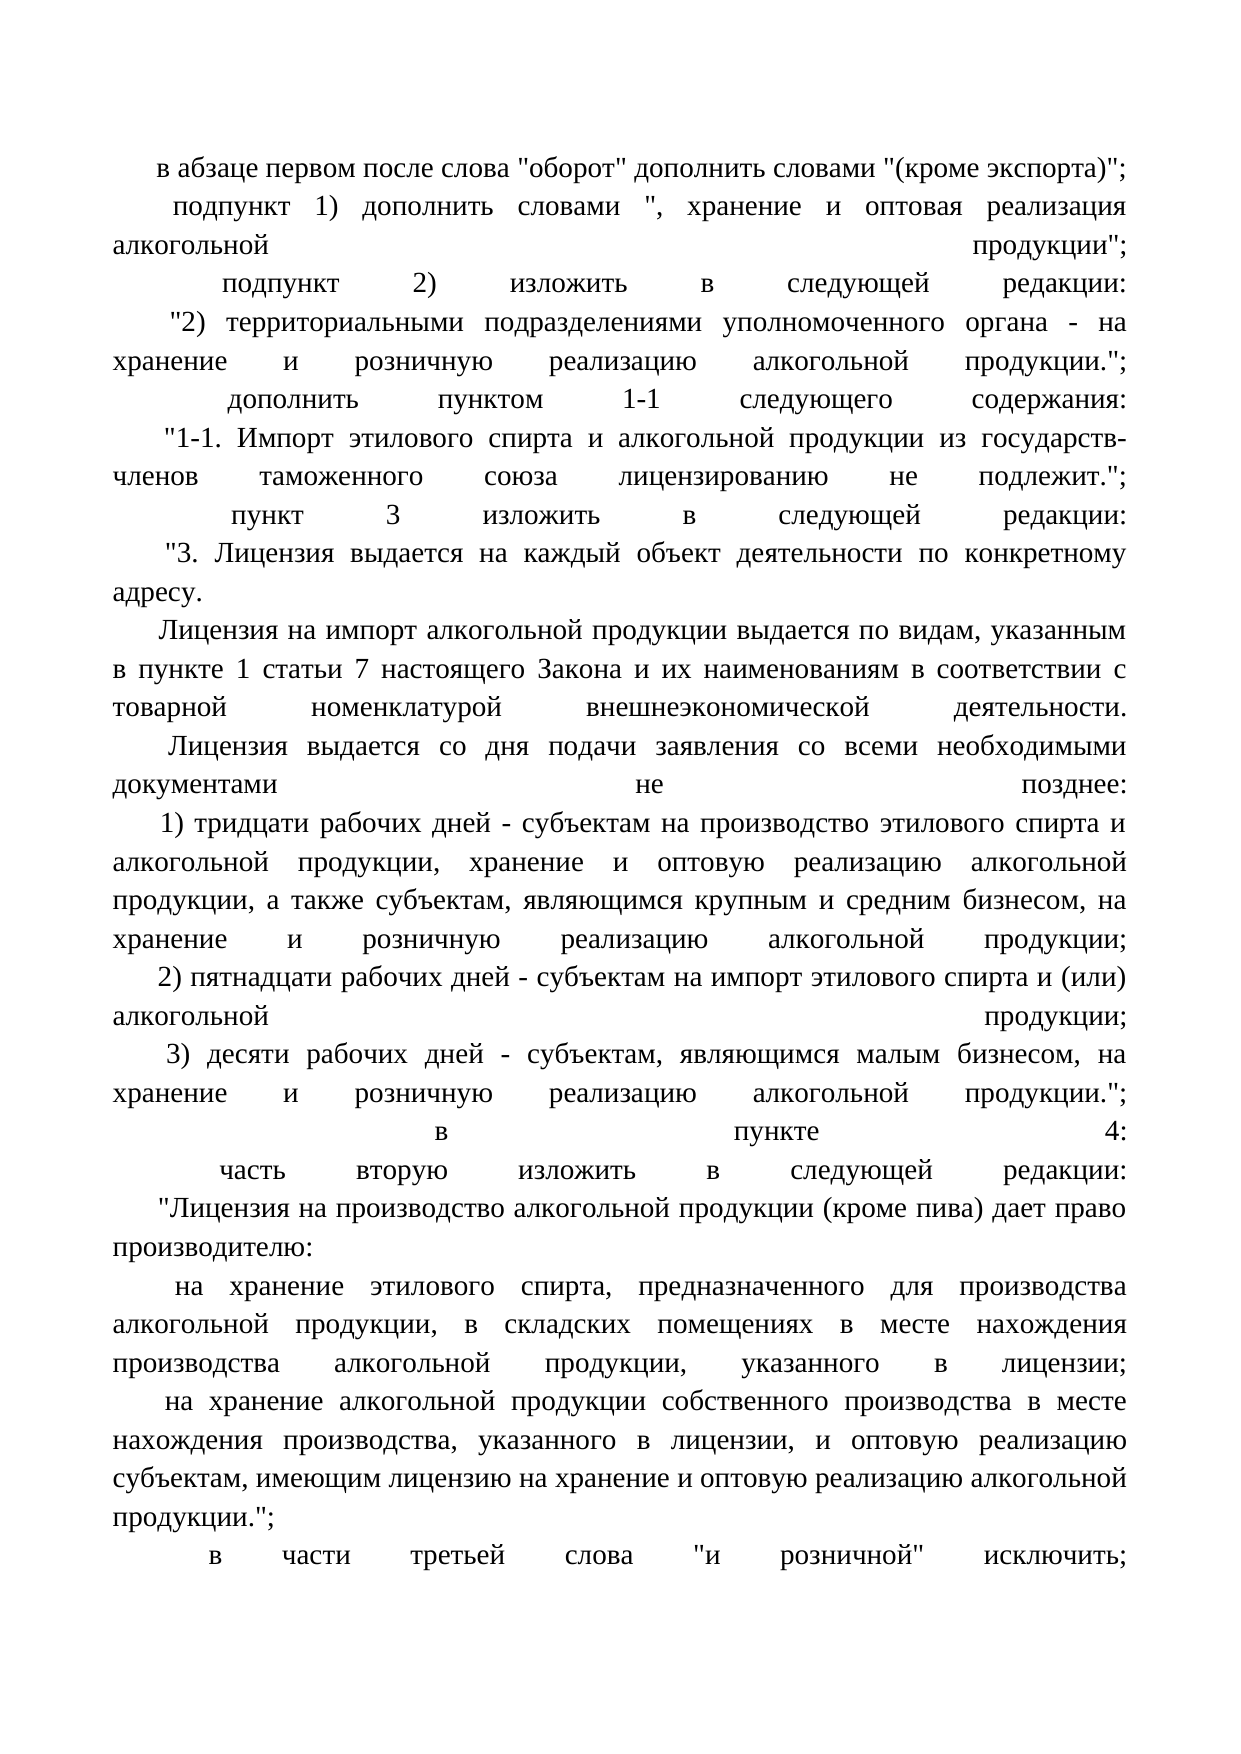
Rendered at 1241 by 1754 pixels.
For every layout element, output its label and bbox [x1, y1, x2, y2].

text [112, 150, 1128, 1571]
